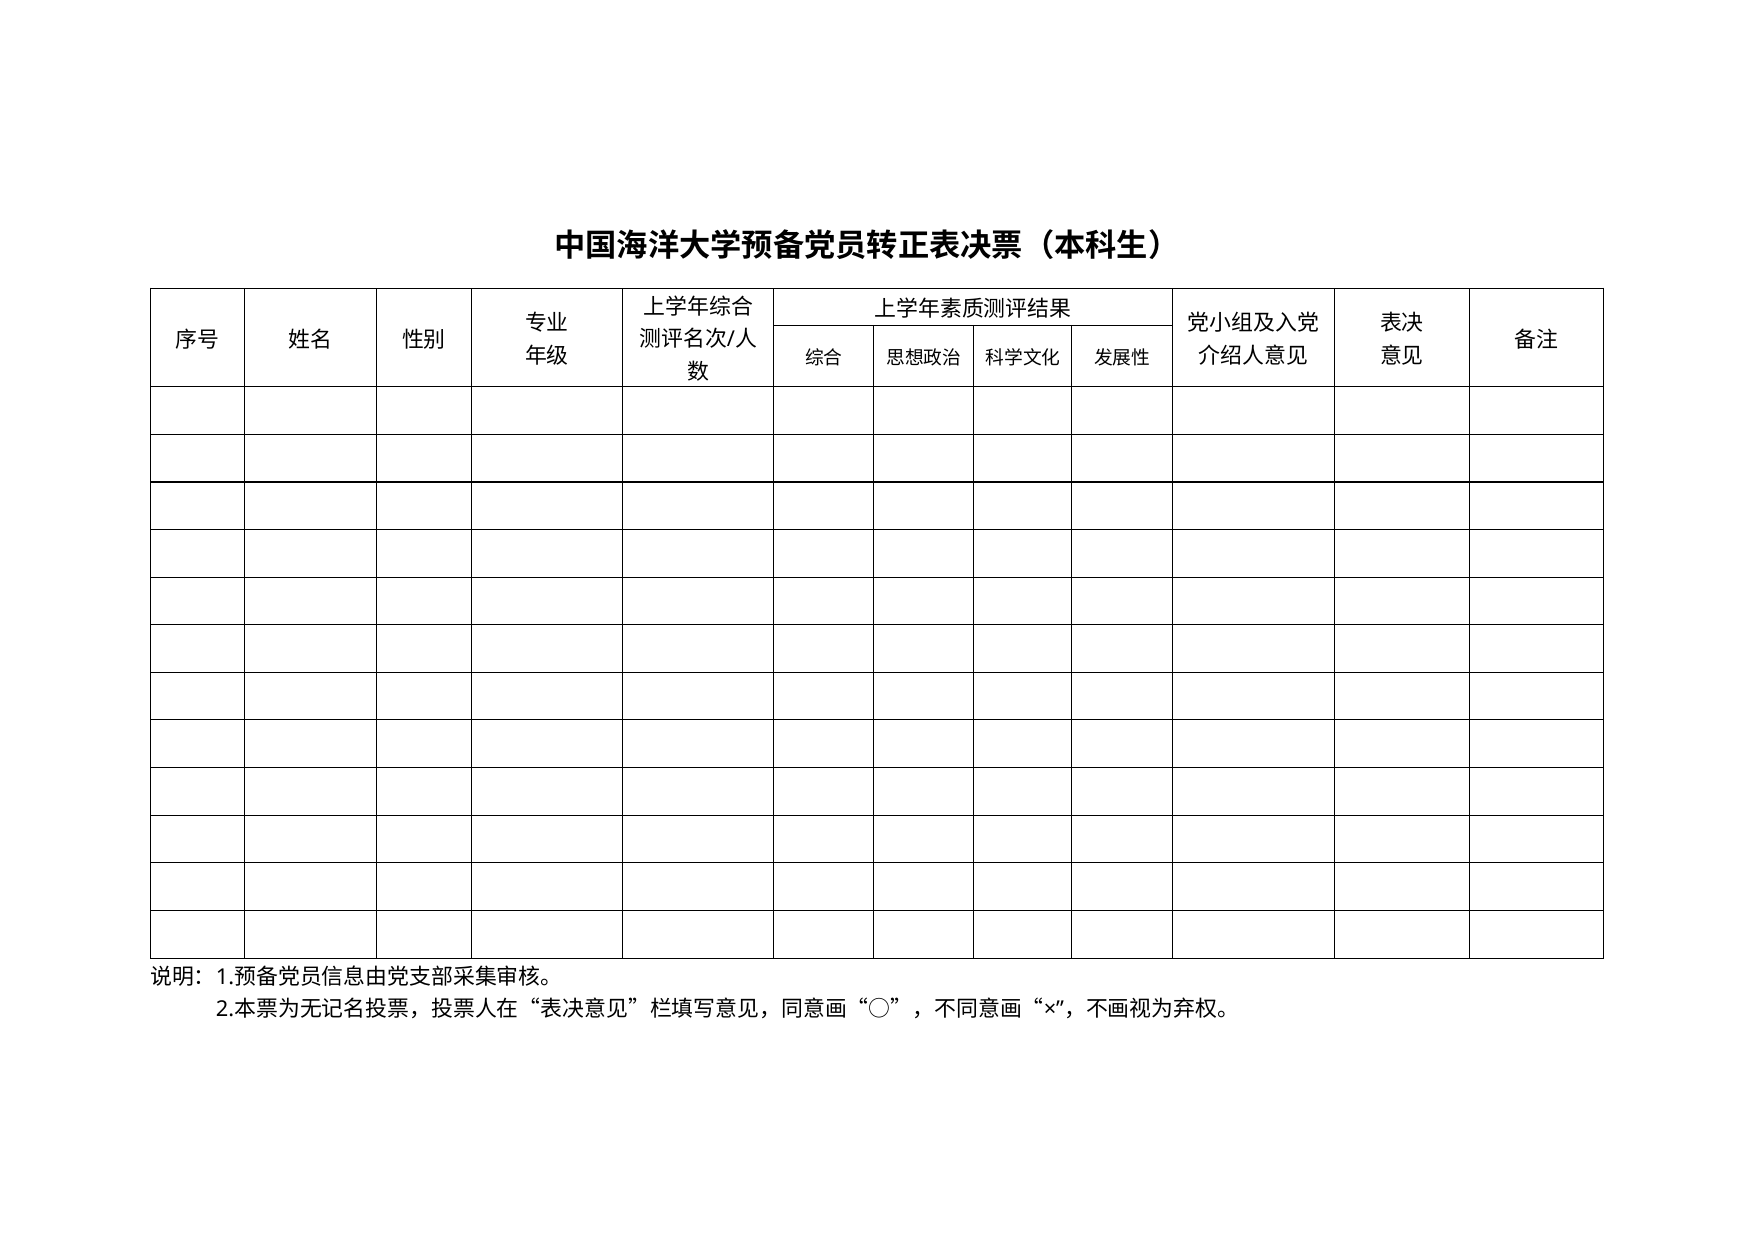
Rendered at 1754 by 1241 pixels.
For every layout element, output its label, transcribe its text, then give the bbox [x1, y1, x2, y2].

table_cell [245, 863, 376, 910]
table_header 党小组及入党介绍人意见 [1173, 289, 1334, 386]
table_cell [974, 768, 1071, 814]
table_cell [874, 673, 973, 719]
table_cell [623, 911, 773, 957]
table_cell [377, 673, 471, 719]
table_cell [1470, 530, 1603, 577]
table_cell [774, 530, 873, 577]
table_cell [1335, 530, 1469, 577]
table_cell 科学文化 [974, 326, 1071, 386]
table_cell [623, 387, 773, 434]
table_cell [1072, 673, 1172, 719]
table_header 表决 意见 [1335, 289, 1469, 386]
table_cell [874, 720, 973, 767]
table_cell [151, 816, 244, 862]
table_cell [245, 530, 376, 577]
table_cell [774, 673, 873, 719]
table_cell [472, 530, 622, 577]
table_cell [874, 911, 973, 957]
table_cell [623, 578, 773, 624]
table_cell [1335, 720, 1469, 767]
table_cell [1470, 435, 1603, 481]
table_cell [245, 768, 376, 814]
table_header 性别 [377, 289, 471, 386]
table_cell [623, 530, 773, 577]
table_cell [1470, 673, 1603, 719]
table_cell [472, 673, 622, 719]
table_cell [623, 816, 773, 862]
table_cell [1335, 483, 1469, 529]
table_cell [151, 387, 244, 434]
table_cell [245, 911, 376, 957]
text 2.本票为无记名投票，投票人在“表决意见”栏填写意见，同意画“○”，不同意画“×”，不画视为弃权。 [150, 991, 1604, 1023]
table_cell [1470, 387, 1603, 434]
table_cell [623, 768, 773, 814]
table_cell 综合 [774, 326, 873, 386]
table_cell [1072, 816, 1172, 862]
text 说明：1.预备党员信息由党支部采集审核。 [150, 959, 1604, 991]
table_cell [472, 768, 622, 814]
table_cell [151, 435, 244, 481]
table_header 上学年综合测评名次/人数 [623, 289, 773, 386]
table_cell [151, 578, 244, 624]
table_cell [874, 483, 973, 529]
table_cell [1470, 863, 1603, 910]
table_cell [245, 435, 376, 481]
table_cell [774, 387, 873, 434]
table_cell [1072, 483, 1172, 529]
table_cell [1173, 911, 1334, 957]
table_cell [1173, 673, 1334, 719]
table_cell [974, 911, 1071, 957]
table_cell [874, 530, 973, 577]
table_cell [151, 768, 244, 814]
table_cell [377, 816, 471, 862]
table_cell [874, 387, 973, 434]
table_cell [377, 387, 471, 434]
table_cell [1335, 768, 1469, 814]
table_cell [774, 625, 873, 672]
table_cell [774, 435, 873, 481]
table_cell [377, 863, 471, 910]
table_cell [874, 625, 973, 672]
table_cell [874, 863, 973, 910]
table_cell [245, 483, 376, 529]
table_cell [377, 483, 471, 529]
table_cell [874, 768, 973, 814]
table_cell [1470, 720, 1603, 767]
table_cell [1470, 816, 1603, 862]
table_cell [1335, 578, 1469, 624]
table_cell [1335, 387, 1469, 434]
table_cell [1072, 863, 1172, 910]
table_cell [472, 387, 622, 434]
table_cell [377, 435, 471, 481]
table_cell [774, 578, 873, 624]
table_cell [1173, 578, 1334, 624]
table_cell [974, 435, 1071, 481]
table_cell [1470, 625, 1603, 672]
table_cell [472, 625, 622, 672]
table_cell [623, 483, 773, 529]
table_cell 发展性 [1072, 326, 1172, 386]
table_cell [1173, 435, 1334, 481]
table_cell [623, 863, 773, 910]
table_cell [1173, 816, 1334, 862]
table_cell [623, 673, 773, 719]
table_cell [1335, 435, 1469, 481]
table_cell [1173, 863, 1334, 910]
table_cell [623, 625, 773, 672]
table_cell [1335, 911, 1469, 957]
table_cell [974, 387, 1071, 434]
table_cell [974, 863, 1071, 910]
table_cell [774, 768, 873, 814]
table_cell [151, 720, 244, 767]
table_cell 思想政治 [874, 326, 973, 386]
table_cell [974, 530, 1071, 577]
table_cell [1072, 435, 1172, 481]
table_cell [974, 483, 1071, 529]
table_cell [245, 720, 376, 767]
table_cell [774, 863, 873, 910]
table_cell [151, 911, 244, 957]
table_cell [377, 530, 471, 577]
table_cell [774, 720, 873, 767]
table_cell [1470, 483, 1603, 529]
table_cell [1470, 768, 1603, 814]
table_cell [1470, 911, 1603, 957]
table_cell [1072, 720, 1172, 767]
table_cell [151, 483, 244, 529]
table_cell [245, 578, 376, 624]
table_cell [245, 673, 376, 719]
table_cell [1072, 387, 1172, 434]
table_cell [974, 625, 1071, 672]
table_cell [874, 816, 973, 862]
table_cell [1072, 578, 1172, 624]
table_cell [1173, 483, 1334, 529]
table_cell [472, 816, 622, 862]
table_cell [974, 816, 1071, 862]
table_cell [1335, 863, 1469, 910]
table_cell [1173, 387, 1334, 434]
table_cell [472, 578, 622, 624]
table_cell [874, 578, 973, 624]
table_cell [1072, 530, 1172, 577]
table_header 备注 [1470, 289, 1603, 386]
table_cell [774, 816, 873, 862]
table_cell [245, 625, 376, 672]
table_cell [151, 673, 244, 719]
table_cell [377, 720, 471, 767]
table_cell [623, 435, 773, 481]
table_cell [1335, 625, 1469, 672]
table_cell [623, 720, 773, 767]
table_cell [151, 530, 244, 577]
table_cell [1072, 911, 1172, 957]
table_cell [472, 863, 622, 910]
table_cell [472, 911, 622, 957]
table_cell [874, 435, 973, 481]
table_cell [774, 483, 873, 529]
table_cell [1470, 578, 1603, 624]
table_cell [377, 911, 471, 957]
text 中国海洋大学预备党员转正表决票（本科生） [150, 210, 1583, 275]
table_cell [974, 578, 1071, 624]
table_cell [1173, 720, 1334, 767]
table_header 专业 年级 [472, 289, 622, 386]
table_cell [1072, 768, 1172, 814]
table_cell [1173, 530, 1334, 577]
table_cell [151, 863, 244, 910]
table_cell [1335, 816, 1469, 862]
table_header 序号 [151, 289, 244, 386]
table_cell [377, 768, 471, 814]
table_cell [1173, 625, 1334, 672]
table_cell [1072, 625, 1172, 672]
table_header 姓名 [245, 289, 376, 386]
table_cell [377, 578, 471, 624]
table_cell [974, 720, 1071, 767]
table_cell [1335, 673, 1469, 719]
table_cell [472, 435, 622, 481]
table_cell [472, 483, 622, 529]
table_cell [974, 673, 1071, 719]
table_cell [245, 387, 376, 434]
table_cell [245, 816, 376, 862]
table_cell [472, 720, 622, 767]
table_cell [1173, 768, 1334, 814]
table_cell [774, 911, 873, 957]
table_cell [151, 625, 244, 672]
table_header 上学年素质测评结果 [774, 289, 1172, 325]
table_cell [377, 625, 471, 672]
